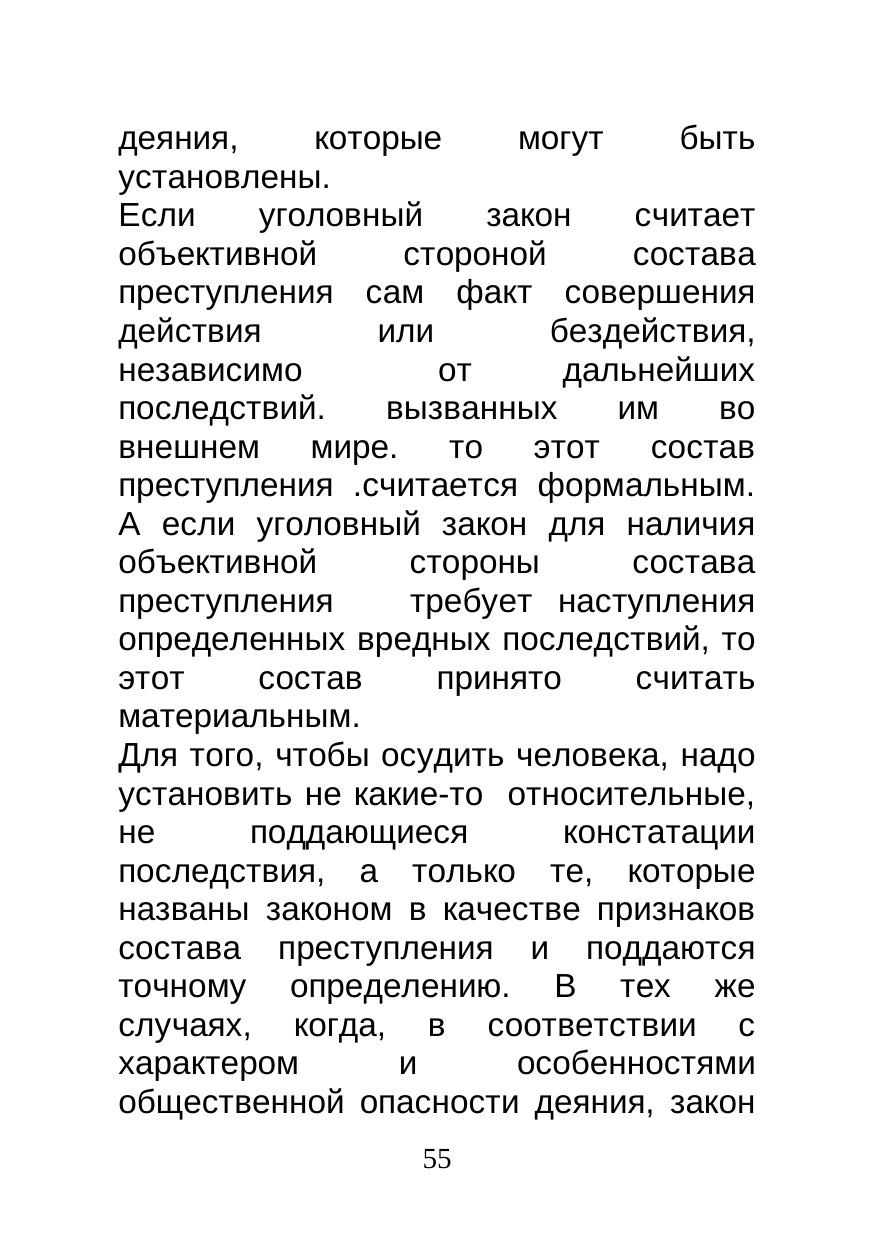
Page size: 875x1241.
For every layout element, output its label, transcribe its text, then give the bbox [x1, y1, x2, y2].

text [118, 118, 756, 195]
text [118, 735, 756, 1120]
text Если уголовный закон считает объективной стороной состава преступления сам факт совершения действия или бездействия, независимо от дальнейших последствий. вызванных им во внешнем мире. то этот состав преступления .считается формальным. А если уголовный закон для наличия объективной стороны состава преступления требует наступления определенных вредных последствий, то этот состав принято считать материальным. [118, 195, 756, 735]
